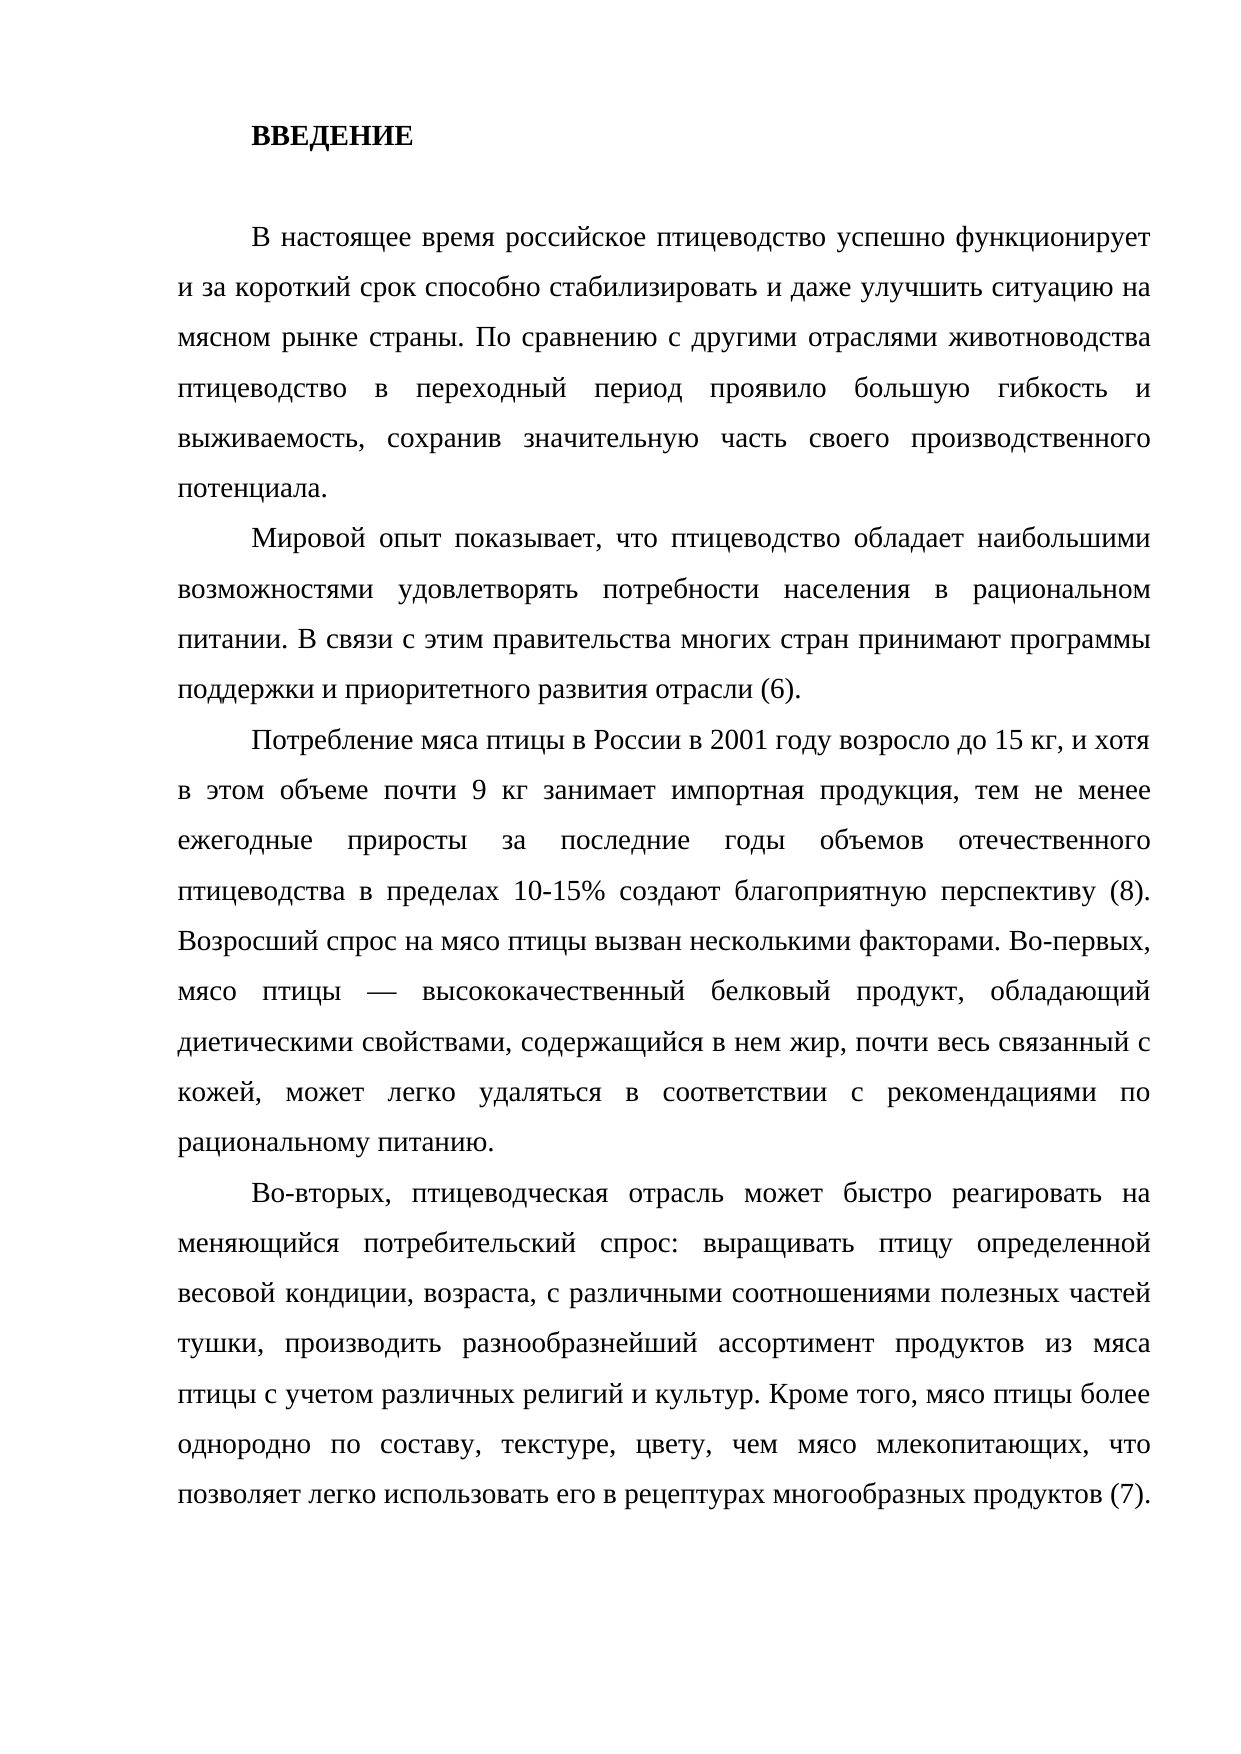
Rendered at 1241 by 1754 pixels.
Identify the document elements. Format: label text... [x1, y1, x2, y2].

text Потребление мяса птицы в России в 2001 году возросло до 15 кг, и хотя в этом объеме почти 9 кг занимает импортная продукция, тем не менее ежегодные приросты за последние годы объемов отечественного птицеводства в пределах 10-15% создают благоприятную перспективу (8). Возросший спрос на мясо птицы вызван несколькими факторами. Во-первых, мясо птицы — высококачественный белковый продукт, обладающий диетическими свойствами, содержащийся в нем жир, почти весь связанный с кожей, может легко удаляться в соответствии с рекомендациями по рациональному питанию. [177, 722, 1152, 1158]
text Мировой опыт показывает, что птицеводство обладает наибольшими возможностями удовлетворять потребности населения в рациональном питании. В связи с этим правительства многих стран принимают программы поддержки и приоритетного развития отрасли (6). [177, 521, 1152, 705]
text Во-вторых, птицеводческая отрасль может быстро реагировать на меняющийся потребительский спрос: выращивать птицу определенной весовой кондиции, возраста, с различными соотношениями полезных частей тушки, производить разнообразнейший ассортимент продуктов из мяса птицы с учетом различных религий и культур. Кроме того, мясо птицы более однородно по составу, текстуре, цвету, чем мясо млекопитающих, что позволяет легко использовать его в рецептурах многообразных продуктов (7). [177, 1175, 1152, 1510]
text В настоящее время российское птицеводство успешно функционирует и за короткий срок способно стабилизировать и даже улучшить ситуацию на мясном рынке страны. По сравнению с другими отраслями животноводства птицеводство в переходный период проявило большую гибкость и выживаемость, сохранив значительную часть своего производственного потенциала. [177, 219, 1152, 504]
text ВВЕДЕНИЕ [177, 118, 1152, 152]
